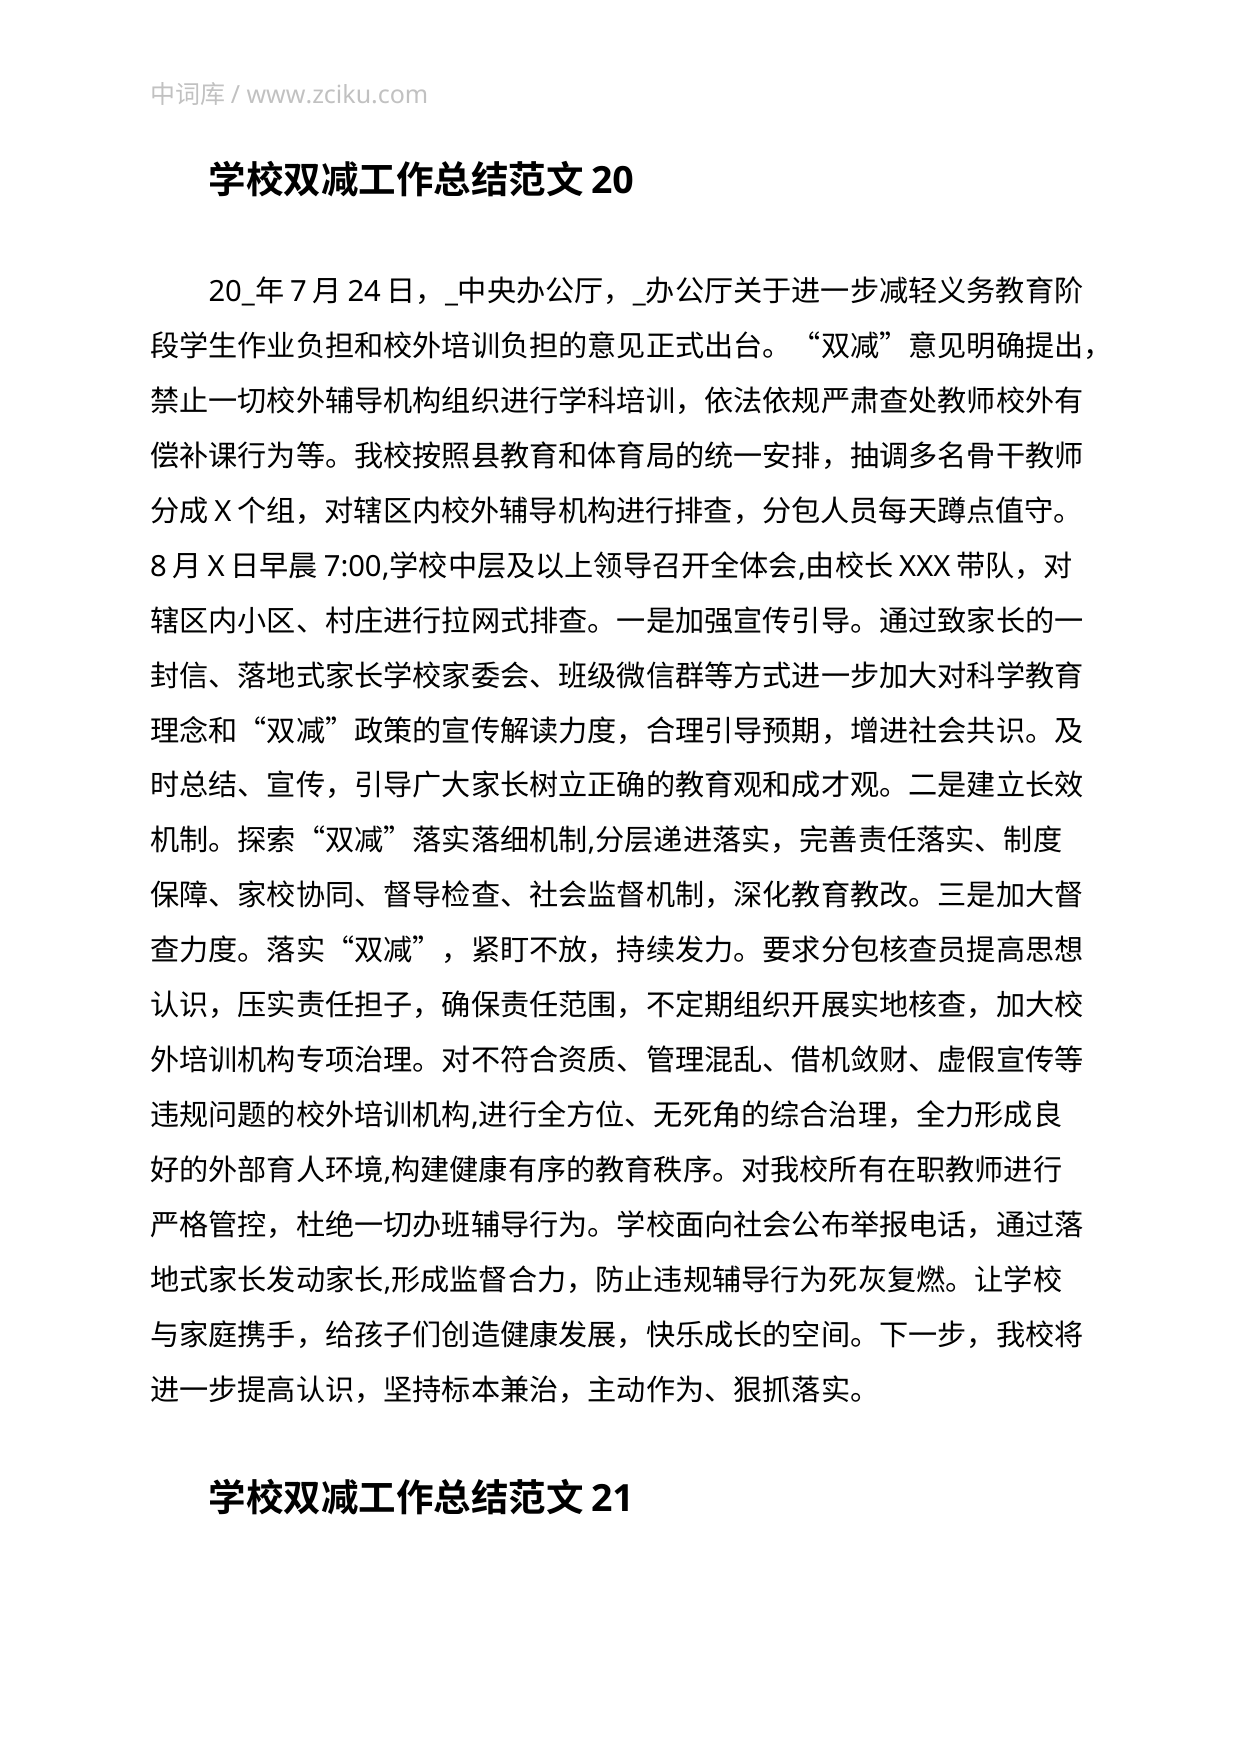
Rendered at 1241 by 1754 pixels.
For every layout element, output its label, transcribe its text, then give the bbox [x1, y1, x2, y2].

text 20_年7月24日，_中央办公厅，_办公厅关于进一步减轻义务教育阶段学生作业负担和校外培训负担的意见正式出台。“双减”意见明确提出，禁止一切校外辅导机构组织进行学科培训，依法依规严肃查处教师校外有偿补课行为等。我校按照县教育和体育局的统一安排，抽调多名骨干教师分成X个组，对辖区内校外辅导机构进行排查，分包人员每天蹲点值守。8月X日早晨7:00,学校中层及以上领导召开全体会,由校长XXX带队，对辖区内小区、村庄进行拉网式排查。一是加强宣传引导。通过致家长的一封信、落地式家长学校家委会、班级微信群等方式进一步加大对科学教育理念和“双减”政策的宣传解读力度，合理引导预期，增进社会共识。及时总结、宣传，引导广大家长树立正确的教育观和成才观。二是建立长效机制。探索“双减”落实落细机制,分层递进落实，完善责任落实、制度保障、家校协同、督导检查、社会监督机制，深化教育教改。三是加大督查力度。落实“双减”，紧盯不放，持续发力。要求分包核查员提高思想认识，压实责任担子，确保责任范围，不定期组织开展实地核查，加大校外培训机构专项治理。对不符合资质、管理混乱、借机敛财、虚假宣传等违规问题的校外培训机构,进行全方位、无死角的综合治理，全力形成良好的外部育人环境,构建健康有序的教育秩序。对我校所有在职教师进行严格管控，杜绝一切办班辅导行为。学校面向社会公布举报电话，通过落地式家长发动家长,形成监督合力，防止违规辅导行为死灰复燃。让学校与家庭携手，给孩子们创造健康发展，快乐成长的空间。下一步，我校将进一步提高认识，坚持标本兼治，主动作为、狠抓落实。 [150, 268, 1090, 1408]
text 学校双减工作总结范文20 [150, 150, 1090, 204]
text 学校双减工作总结范文21 [150, 1468, 1090, 1522]
